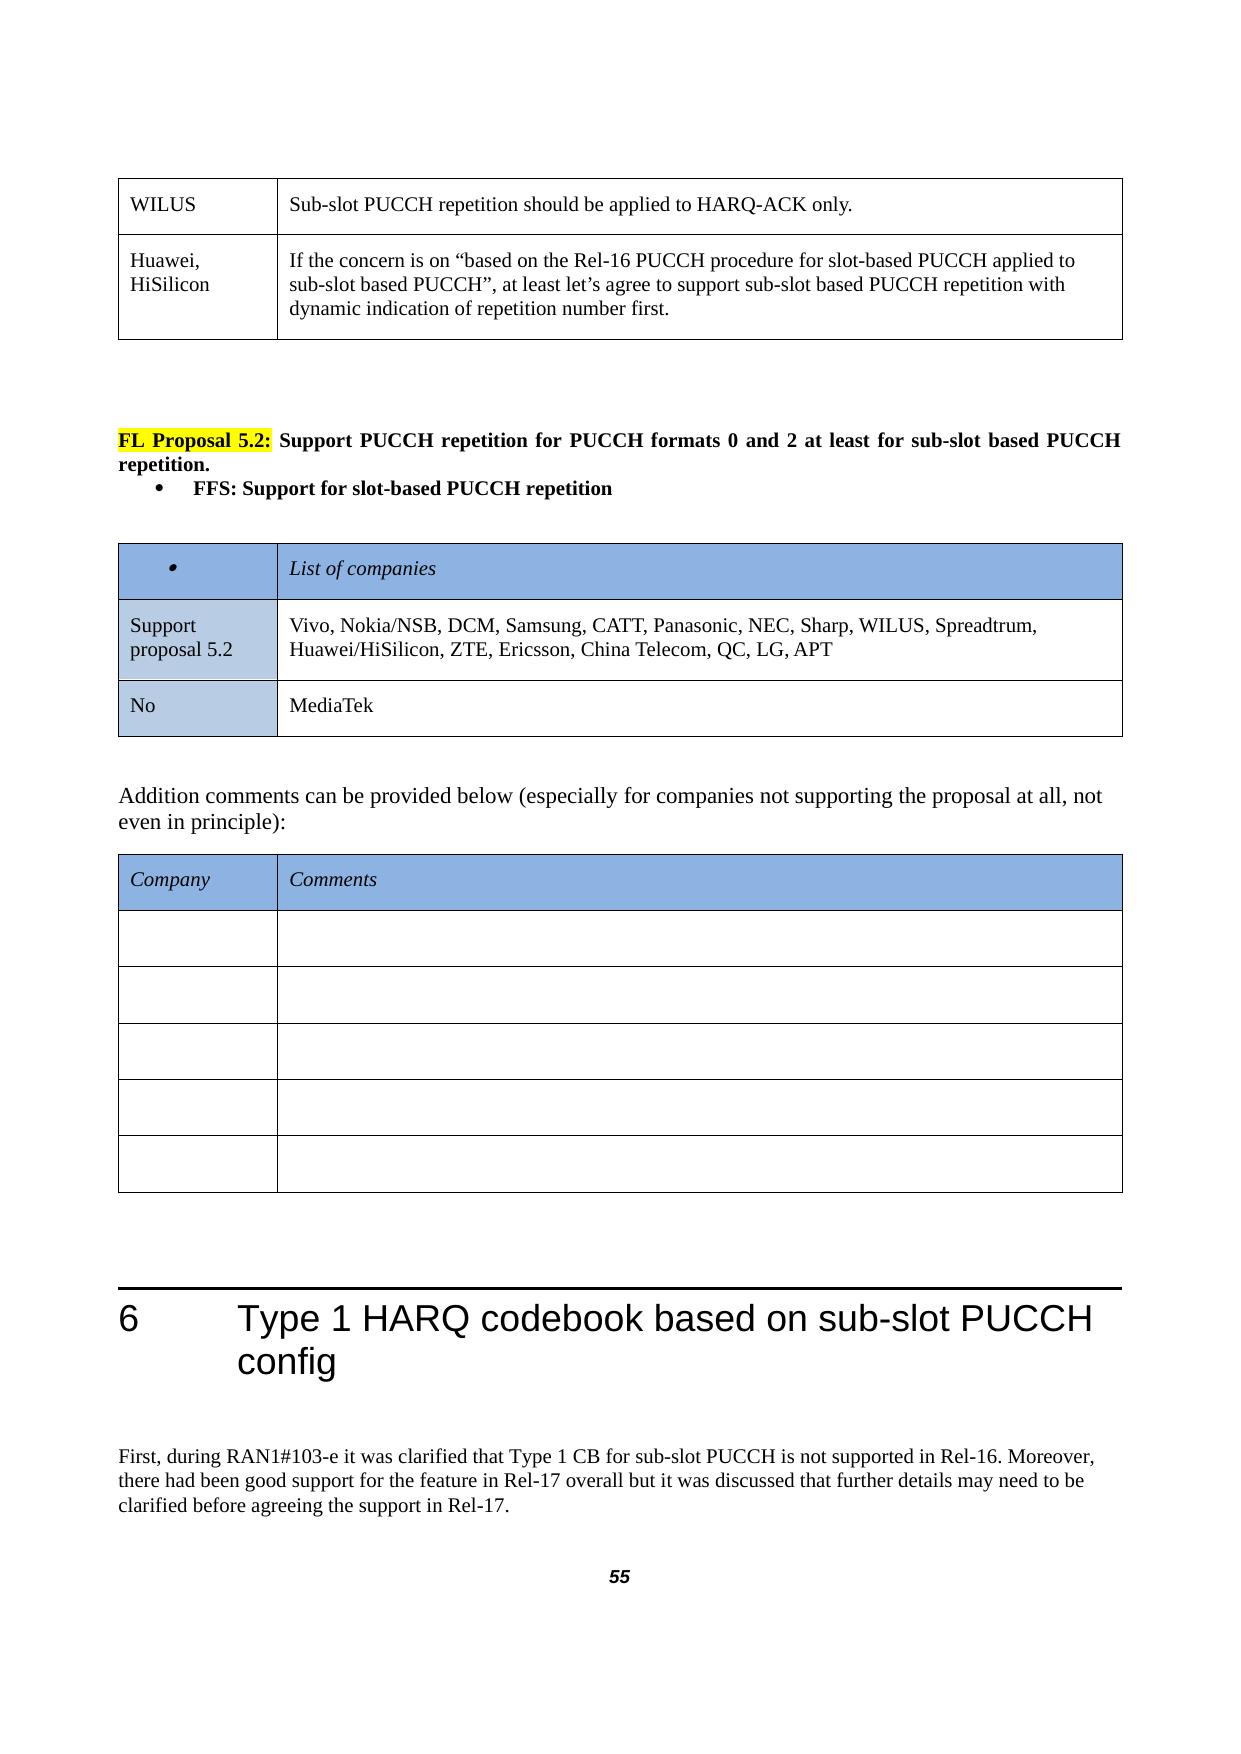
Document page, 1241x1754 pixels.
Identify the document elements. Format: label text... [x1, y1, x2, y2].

table_header Company [119, 855, 277, 910]
text Addition comments can be provided below (especially for companies not supporting the proposal at all, not even in principle): [118, 782, 1122, 835]
table_cell Vivo, Nokia/NSB, DCM, Samsung, CATT, Panasonic, NEC, Sharp, WILUS, Spreadtrum, Huawei/HiSilicon, ZTE, Ericsson, China Telecom, QC, LG, APT [278, 600, 1122, 679]
list FFS: Support for slot-based PUCCH repetition [156, 476, 1122, 500]
table_cell [278, 967, 1122, 1023]
table_cell WILUS [119, 179, 277, 234]
table_cell If the concern is on “based on the Rel-16 PUCCH procedure for slot-based PUCCH applied to sub-slot based PUCCH”, at least let’s agree to support sub-slot based PUCCH repetition with dynamic indication of repetition number first. [278, 235, 1122, 339]
text First, during RAN1#103-e it was clarified that Type 1 CB for sub-slot PUCCH is not supported in Rel-16. Moreover, there had been good support for the feature in Rel-17 overall but it was discussed that further details may need to be clarified before agreeing the support in Rel-17. [118, 1444, 1122, 1517]
table_cell [119, 1136, 277, 1192]
table_cell [278, 1024, 1122, 1079]
table_cell [119, 967, 277, 1023]
table_cell [119, 911, 277, 966]
table_cell Sub-slot PUCCH repetition should be applied to HARQ-ACK only. [278, 179, 1122, 234]
text FL Proposal 5.2: Support PUCCH repetition for PUCCH formats 0 and 2 at least for sub-slot based PUCCH repetition. [118, 428, 1122, 476]
table_cell MediaTek [278, 681, 1122, 736]
subtitle Type 1 HARQ codebook based on sub-slot PUCCH config [118, 1290, 1122, 1426]
table_header [119, 544, 277, 599]
table_cell No [119, 681, 277, 736]
table_cell [278, 1080, 1122, 1135]
table_cell [278, 911, 1122, 966]
table_cell [119, 1080, 277, 1135]
table_header Comments [278, 855, 1122, 910]
table_cell Support proposal 5.2 [119, 600, 277, 679]
table_cell [278, 1136, 1122, 1192]
table_cell Huawei, HiSilicon [119, 235, 277, 339]
table_header List of companies [278, 544, 1122, 599]
table_cell [119, 1024, 277, 1079]
